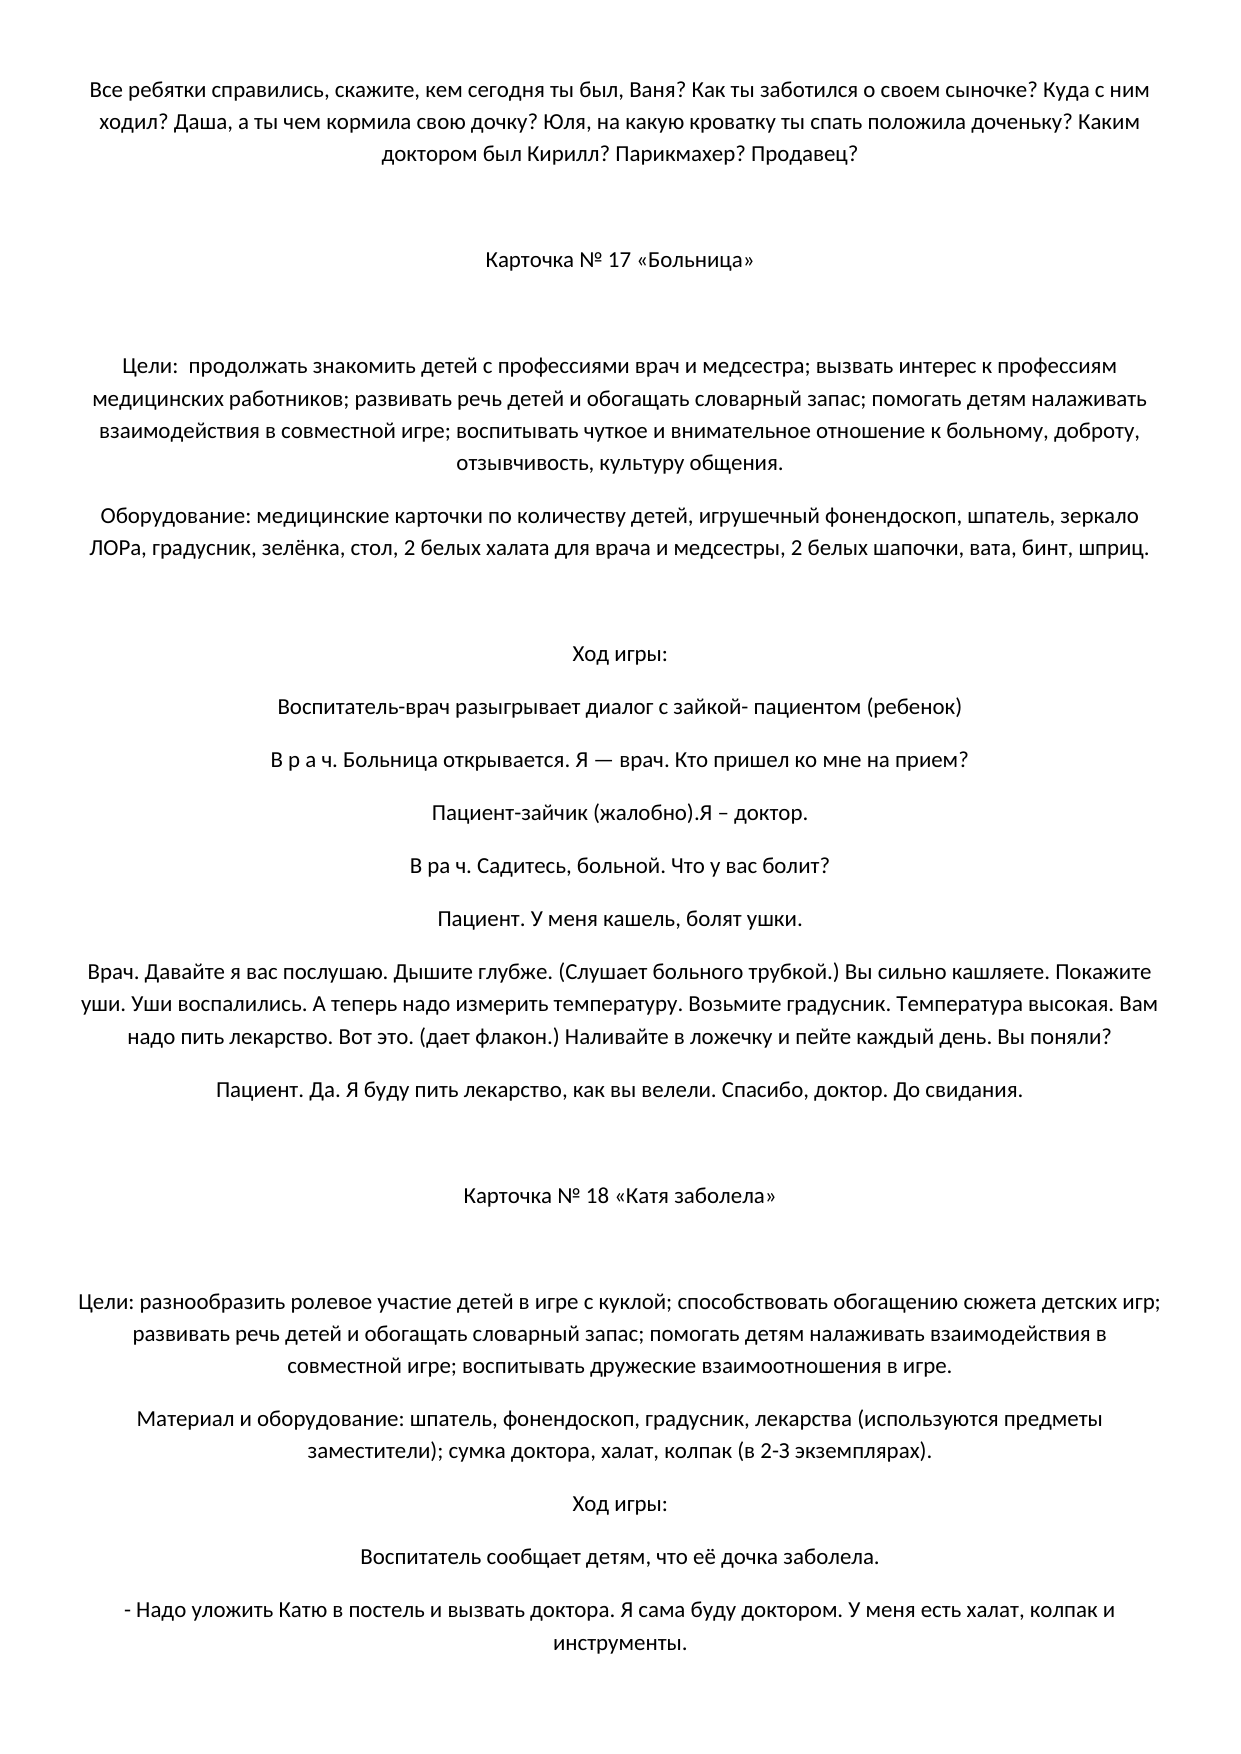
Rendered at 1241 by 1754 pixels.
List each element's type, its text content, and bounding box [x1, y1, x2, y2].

text Цели: продолжать знакомить детей с профессиями врач и медсестра; вызвать интерес к профессиям медицинских работников; развивать речь детей и обогащать словарный запас; помогать детям налаживать взаимодействия в совместной игре; воспитывать чуткое и внимательное отношение к больному, доброту, отзывчивость, культуру общения. [75, 351, 1165, 476]
text Цели: разнообразить ролевое участие детей в игре с куклой; способствовать обогащению сюжета детских игр; развивать речь детей и обогащать словарный запас; помогать детям налаживать взаимодействия в совместной игре; воспитывать дружеские взаимоотношения в игре. [75, 1287, 1165, 1379]
text - Надо уложить Катю в постель и вызвать доктора. Я сама буду доктором. У меня есть халат, колпак и инструменты. [75, 1596, 1165, 1656]
text Воспитатель сообщает детям, что её дочка заболела. [75, 1542, 1165, 1571]
text Ход игры: [75, 1489, 1165, 1517]
text Пациент. У меня кашель, болят ушки. [75, 904, 1165, 932]
text Врач. Давайте я вас послушаю. Дышите глубже. (Слушает больного трубкой.) Вы сильно кашляете. Покажите уши. Уши воспалились. А теперь надо измерить температуру. Возьмите градусник. Температура высокая. Вам надо пить лекарство. Вот это. (дает флакон.) Наливайте в ложечку и пейте каждый день. Вы поняли? [75, 957, 1165, 1050]
text Материал и оборудование: шпатель, фонендоскоп, градусник, лекарства (используются предметы заместители); сумка доктора, халат, колпак (в 2-З экземплярах). [75, 1404, 1165, 1464]
text В р а ч. Больница открывается. Я — врач. Кто пришел ко мне на прием? [75, 745, 1165, 773]
text Все ребятки справились, скажите, кем сегодня ты был, Ваня? Как ты заботился о своем сыночке? Куда с ним ходил? Даша, а ты чем кормила свою дочку? Юля, на какую кроватку ты спать положила доченьку? Каким доктором был Кирилл? Парикмахер? Продавец? [75, 75, 1165, 167]
text Оборудование: медицинские карточки по количеству детей, игрушечный фонендоскоп, шпатель, зеркало ЛОРа, градусник, зелёнка, стол, 2 белых халата для врача и медсестры, 2 белых шапочки, вата, бинт, шприц. [75, 501, 1165, 561]
text Пациент-зайчик (жалобно).Я – доктор. [75, 798, 1165, 826]
text Карточка № 18 «Катя заболела» [75, 1181, 1165, 1209]
text В ра ч. Садитесь, больной. Что у вас болит? [75, 851, 1165, 879]
text Воспитатель-врач разыгрывает диалог с зайкой- пациентом (ребенок) [75, 692, 1165, 720]
text Ход игры: [75, 639, 1165, 667]
text Пациент. Да. Я буду пить лекарство, как вы велели. Спасибо, доктор. До свидания. [75, 1075, 1165, 1103]
text Карточка № 17 «Больница» [75, 245, 1165, 273]
